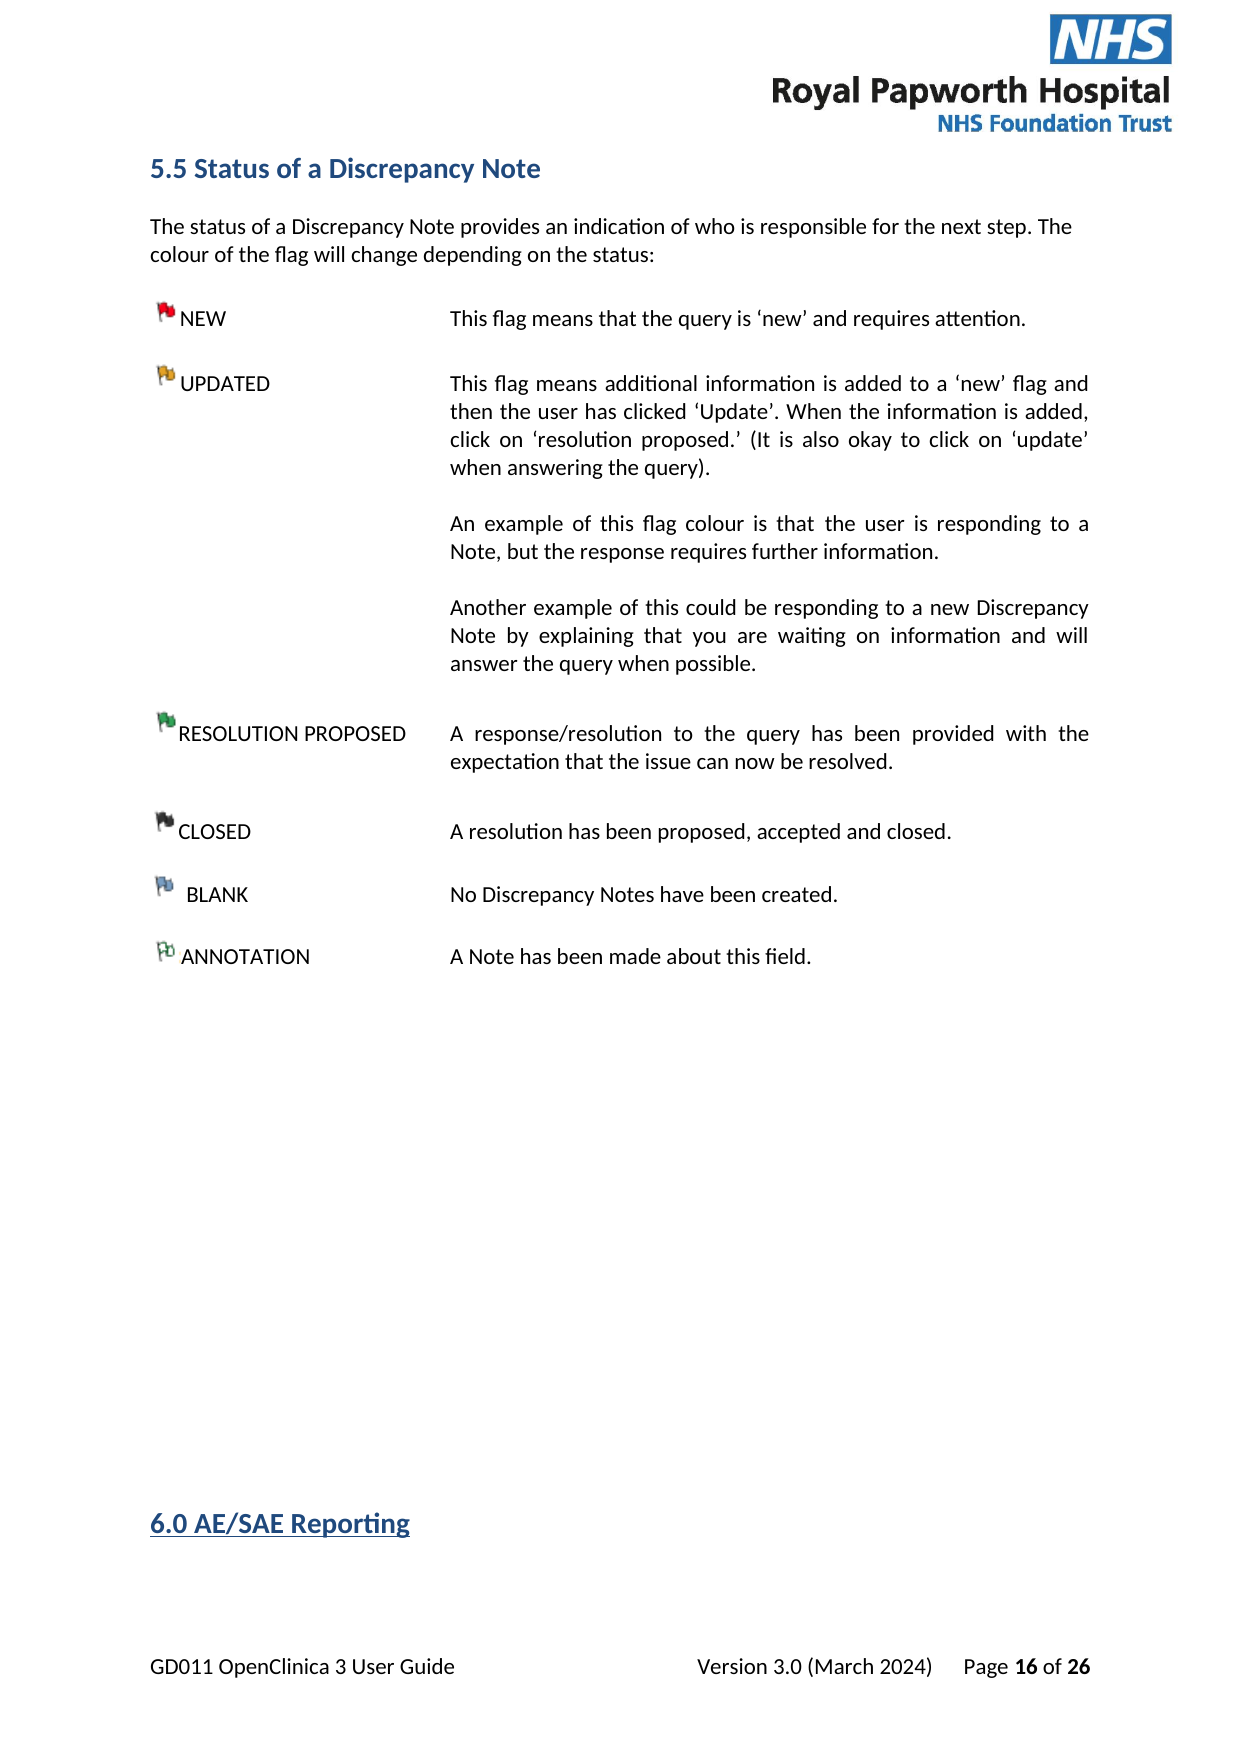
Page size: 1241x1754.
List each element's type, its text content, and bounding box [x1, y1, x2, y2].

picture [754, 8, 1221, 146]
text UPDATED This flag means additional information is added to a ‘new’ flag and then the user has clicked ‘Update’. When the information is added, click on ‘resolution proposed.’ (It is also okay to click on ‘update’ when answering the query). [150, 360, 1090, 481]
picture [150, 705, 179, 742]
text An example of this flag colour is that the user is responding to a Note, but the response requires further information. [450, 509, 1090, 565]
text NEW This flag means that the query is ‘new’ and requires attention. [150, 296, 1090, 332]
picture [150, 872, 186, 903]
picture [150, 295, 180, 327]
picture [150, 936, 181, 965]
text The status of a Discrepancy Note provides an indication of who is responsible for the next step. The colour of the flag will change depending on the status: [150, 212, 1090, 268]
text ANNOTATION A Note has been made about this field. [150, 936, 1090, 970]
picture [150, 803, 179, 840]
text BLANK No Discrepancy Notes have been created. [150, 873, 1090, 908]
picture [150, 360, 180, 392]
text RESOLUTION PROPOSED A response/resolution to the query has been provided with the expectation that the issue can now be resolved. [150, 706, 1090, 775]
text 6.0 AE/SAE Reporting [150, 1505, 1090, 1541]
text CLOSED A resolution has been proposed, accepted and closed. [150, 803, 1090, 845]
text Another example of this could be responding to a new Discrepancy Note by explaining that you are waiting on information and will answer the query when possible. [450, 593, 1090, 677]
text 5.5 Status of a Discrepancy Note [150, 150, 1090, 186]
